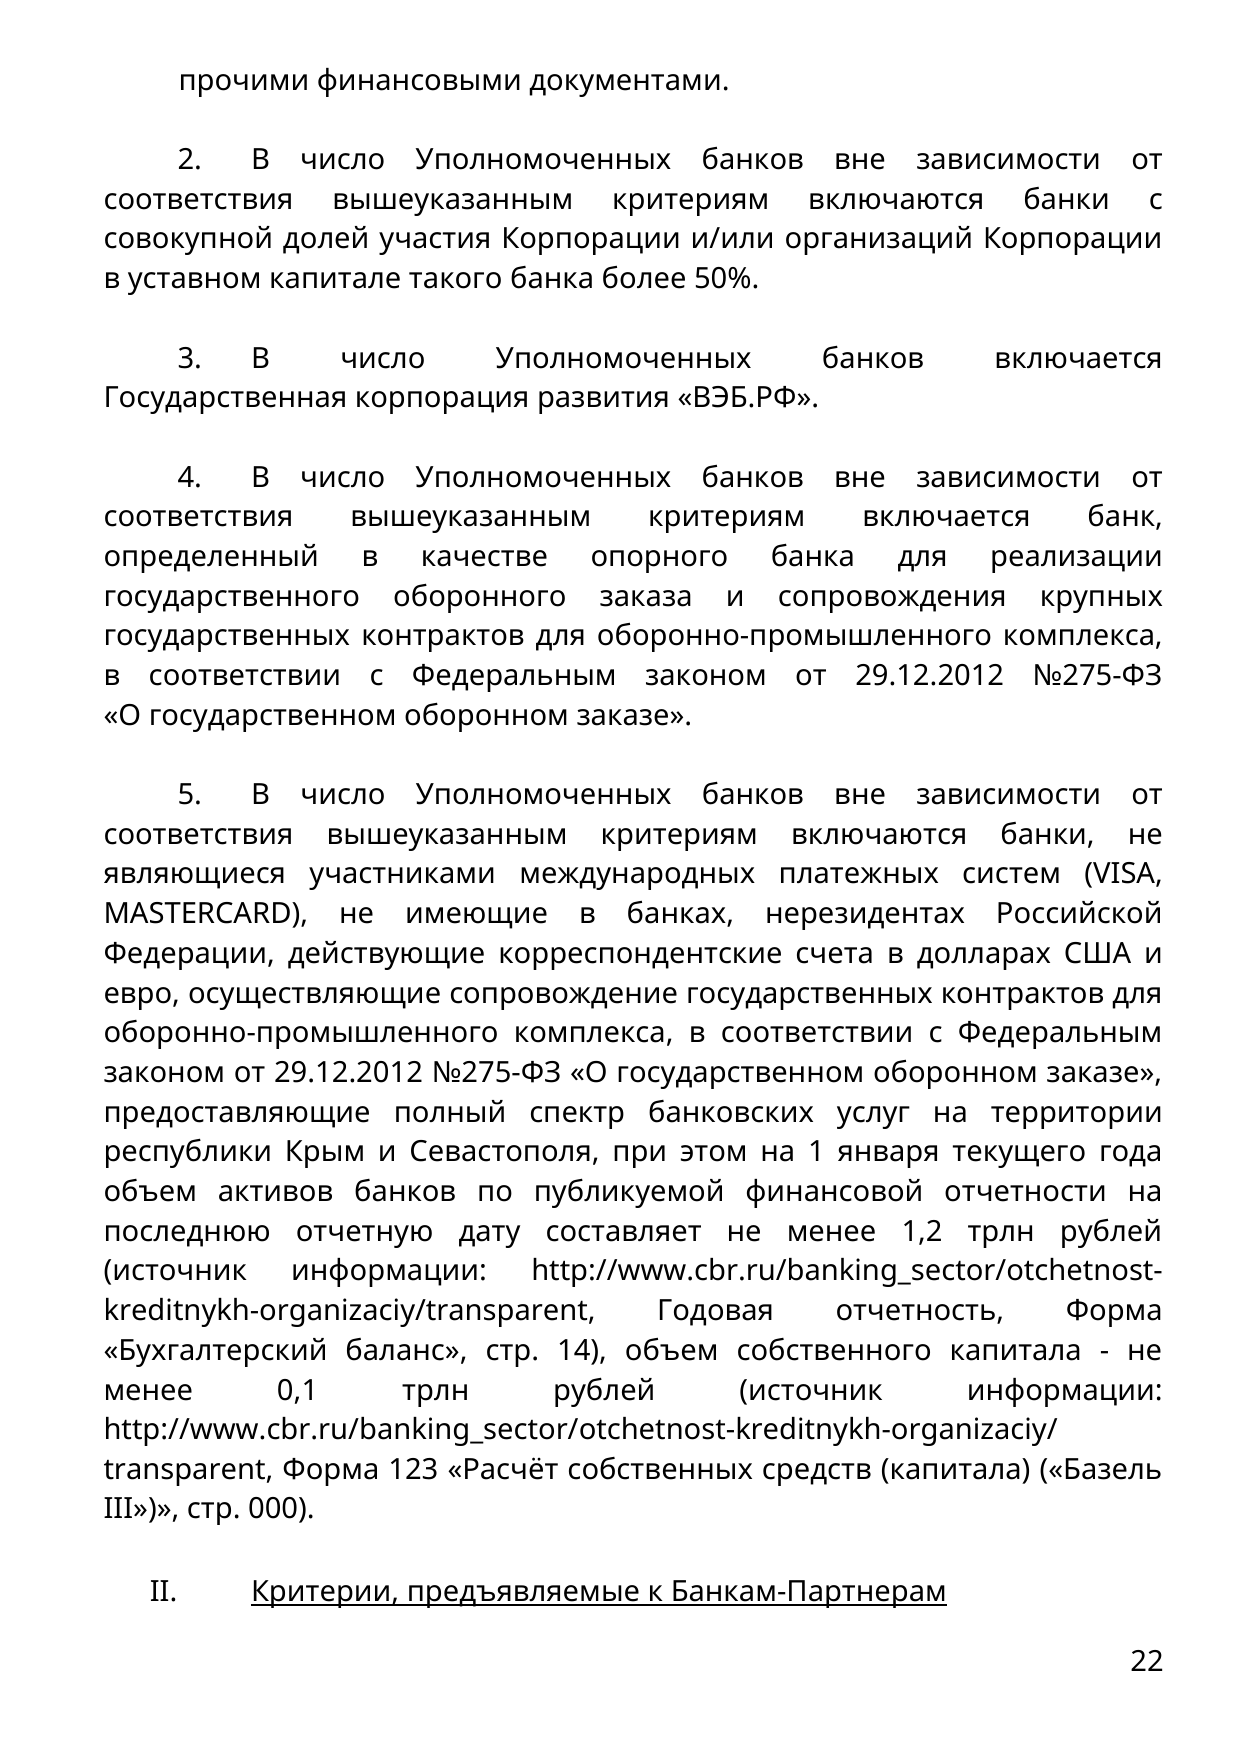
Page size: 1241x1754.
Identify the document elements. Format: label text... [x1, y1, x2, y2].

list В число Уполномоченных банков вне зависимости от соответствия вышеуказанным критериям включаются банки с совокупной долей участия Корпорации и/или организаций Корпорации в уставном капитале такого банка более 50%. [103, 138, 1163, 297]
list В число Уполномоченных банков вне зависимости от соответствия вышеуказанным критериям включается банк, определенный в качестве опорного банка для реализации государственного оборонного заказа и сопровождения крупных государственных контрактов для оборонно-промышленного комплекса, в соответствии с Федеральным законом от 29.12.2012 №275-ФЗ «О государственном оборонном заказе». [103, 456, 1163, 734]
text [178, 59, 1163, 99]
list В число Уполномоченных банков включается Государственная корпорация развития «ВЭБ.РФ». [103, 337, 1163, 416]
title Критерии, предъявляемые к Банкам-Партнерам [103, 1571, 1163, 1610]
list В число Уполномоченных банков вне зависимости от соответствия вышеуказанным критериям включаются банки, не являющиеся участниками международных платежных систем (VISA, MASTERCARD), не имеющие в банках, нерезидентах Российской Федерации, действующие корреспондентские счета в долларах США и евро, осуществляющие сопровождение государственных контрактов для оборонно-промышленного комплекса, в соответствии с Федеральным законом от 29.12.2012 №275-ФЗ «О государственном оборонном заказе», предоставляющие полный спектр банковских услуг на территории республики Крым и Севастополя, при этом на 1 января текущего года объем активов банков по публикуемой финансовой отчетности на последнюю отчетную дату составляет не менее 1,2 трлн рублей (источник информации: http://www.cbr.ru/banking_sector/otchetnost-kreditnykh-organizaciy/transparent, Годовая отчетность, Форма «Бухгалтерский баланс», стр. 14), объем собственного капитала - не менее 0,1 трлн рублей (источник информации: http://www.cbr.ru/banking_sector/otchetnost-kreditnykh-organizaciy/transparent, Форма 123 «Расчёт собственных средств (капитала) («Базель III»)», стр. 000). [103, 773, 1163, 1527]
